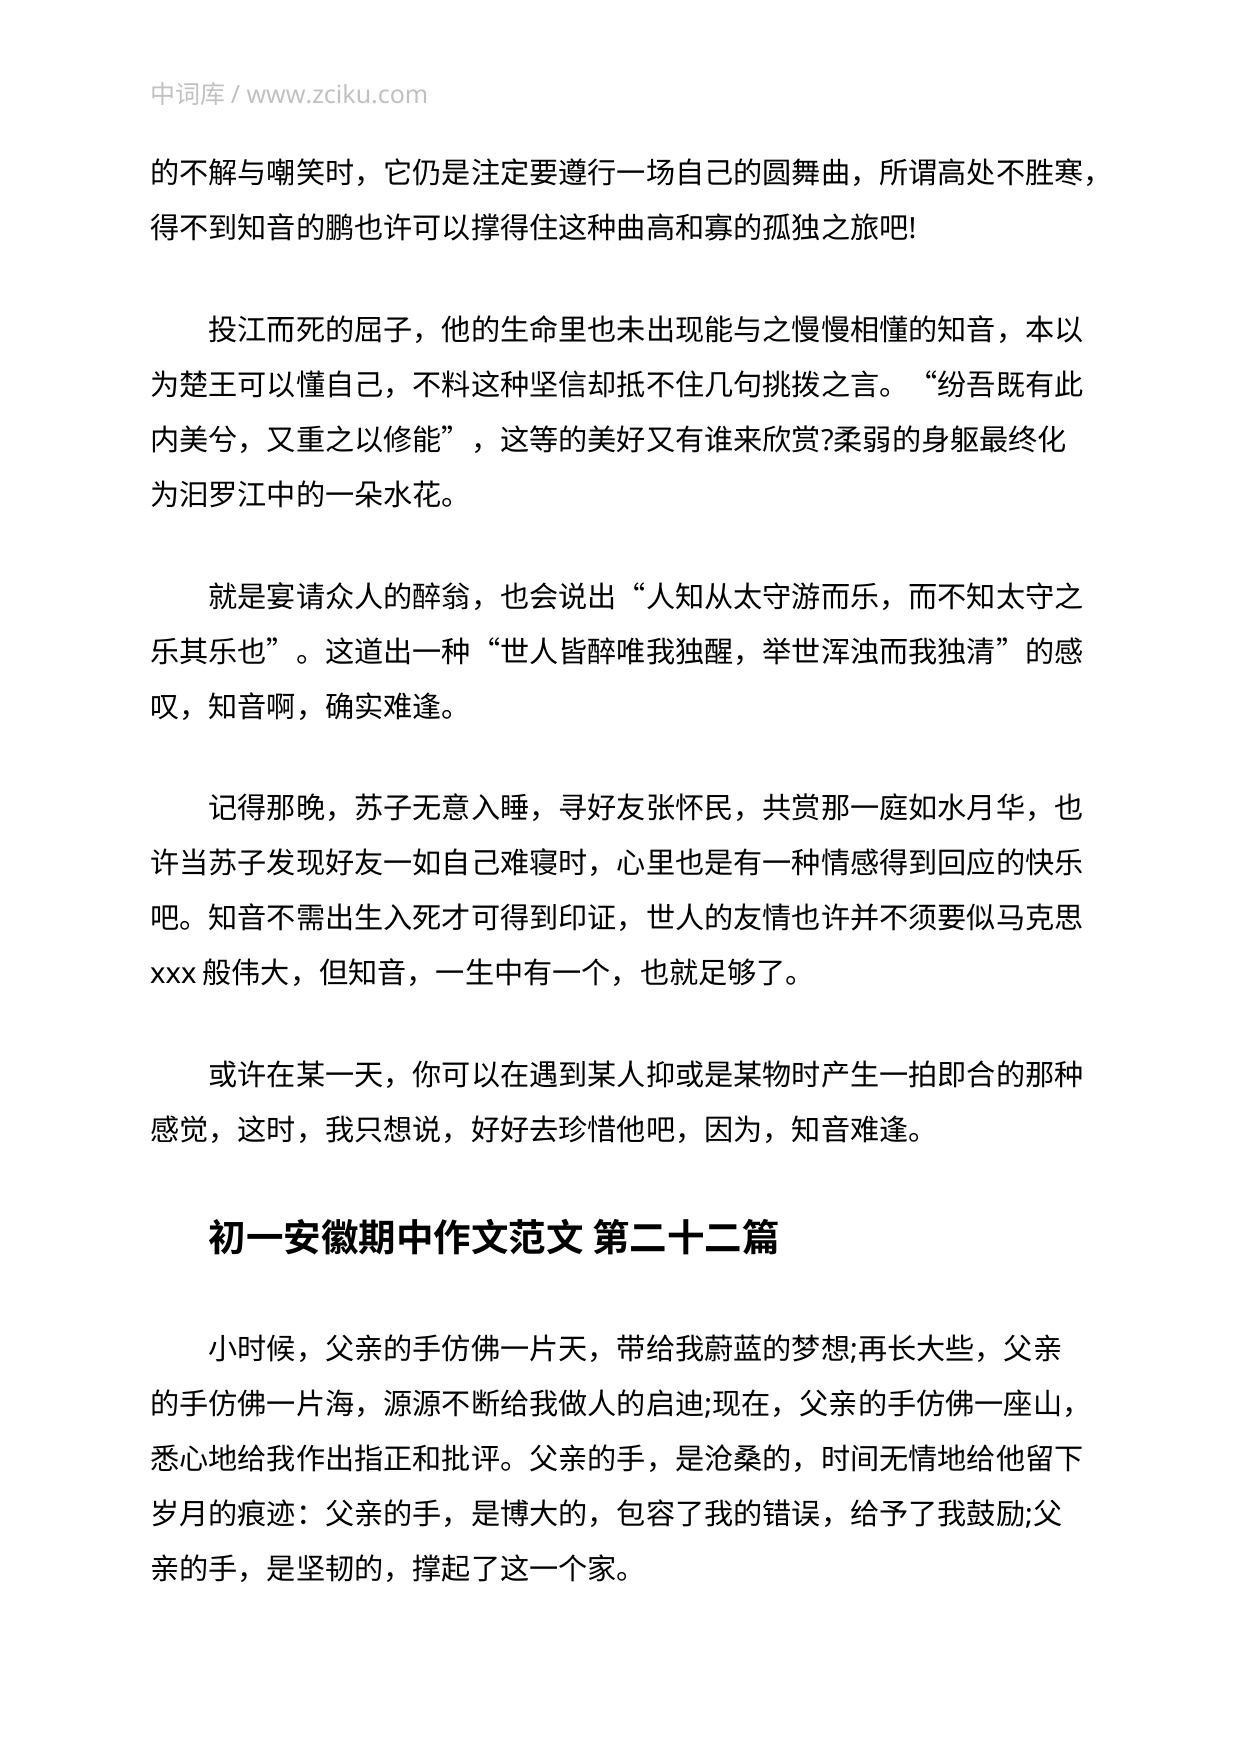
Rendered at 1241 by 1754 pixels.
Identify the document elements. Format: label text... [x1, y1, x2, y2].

text 小时候，父亲的手仿佛一片天，带给我蔚蓝的梦想;再长大些，父亲的手仿佛一片海，源源不断给我做人的启迪;现在，父亲的手仿佛一座山，悉心地给我作出指正和批评。父亲的手，是沧桑的，时间无情地给他留下岁月的痕迹：父亲的手，是博大的，包容了我的错误，给予了我鼓励;父亲的手，是坚韧的，撑起了这一个家。 [150, 1326, 1090, 1588]
text 就是宴请众人的醉翁，也会说出“人知从太守游而乐，而不知太守之乐其乐也”。这道出一种“世人皆醉唯我独醒，举世浑浊而我独清”的感叹，知音啊，确实难逢。 [150, 573, 1090, 726]
text 投江而死的屈子，他的生命里也未出现能与之慢慢相懂的知音，本以为楚王可以懂自己，不料这种坚信却抵不住几句挑拨之言。“纷吾既有此内美兮，又重之以修能”，这等的美好又有谁来欣赏?柔弱的身躯最终化为汩罗江中的一朵水花。 [150, 307, 1090, 514]
text 记得那晚，苏子无意入睡，寻好友张怀民，共赏那一庭如水月华，也许当苏子发现好友一如自己难寝时，心里也是有一种情感得到回应的快乐吧。知音不需出生入死才可得到印证，世人的友情也许并不须要似马克思xxx般伟大，但知音，一生中有一个，也就足够了。 [150, 785, 1090, 992]
text 或许在某一天，你可以在遇到某人抑或是某物时产生一拍即合的那种感觉，这时，我只想说，好好去珍惜他吧，因为，知音难逢。 [150, 1052, 1090, 1149]
text 初一安徽期中作文范文 第二十二篇 [150, 1208, 1090, 1263]
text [150, 150, 1090, 247]
